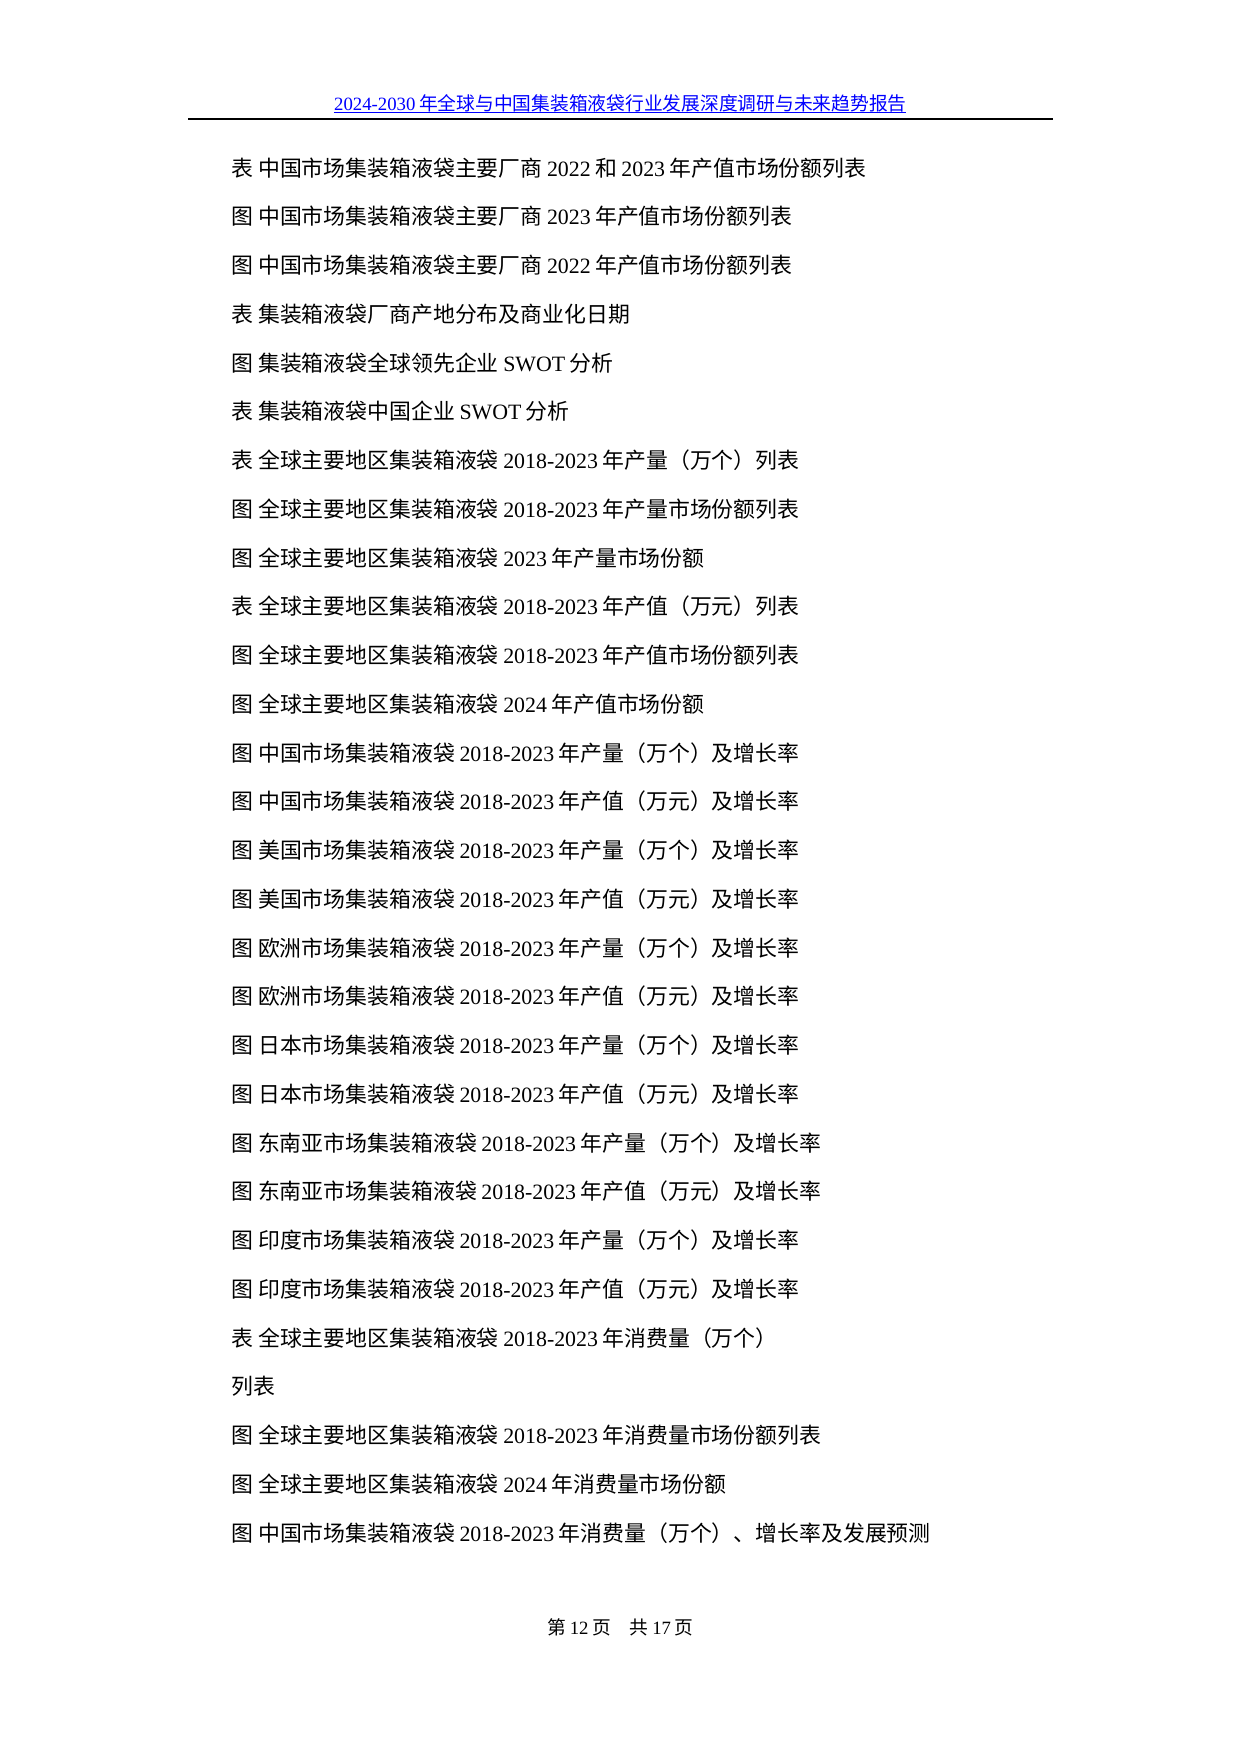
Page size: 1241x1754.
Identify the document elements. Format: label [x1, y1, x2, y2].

text [187, 150, 1053, 1548]
